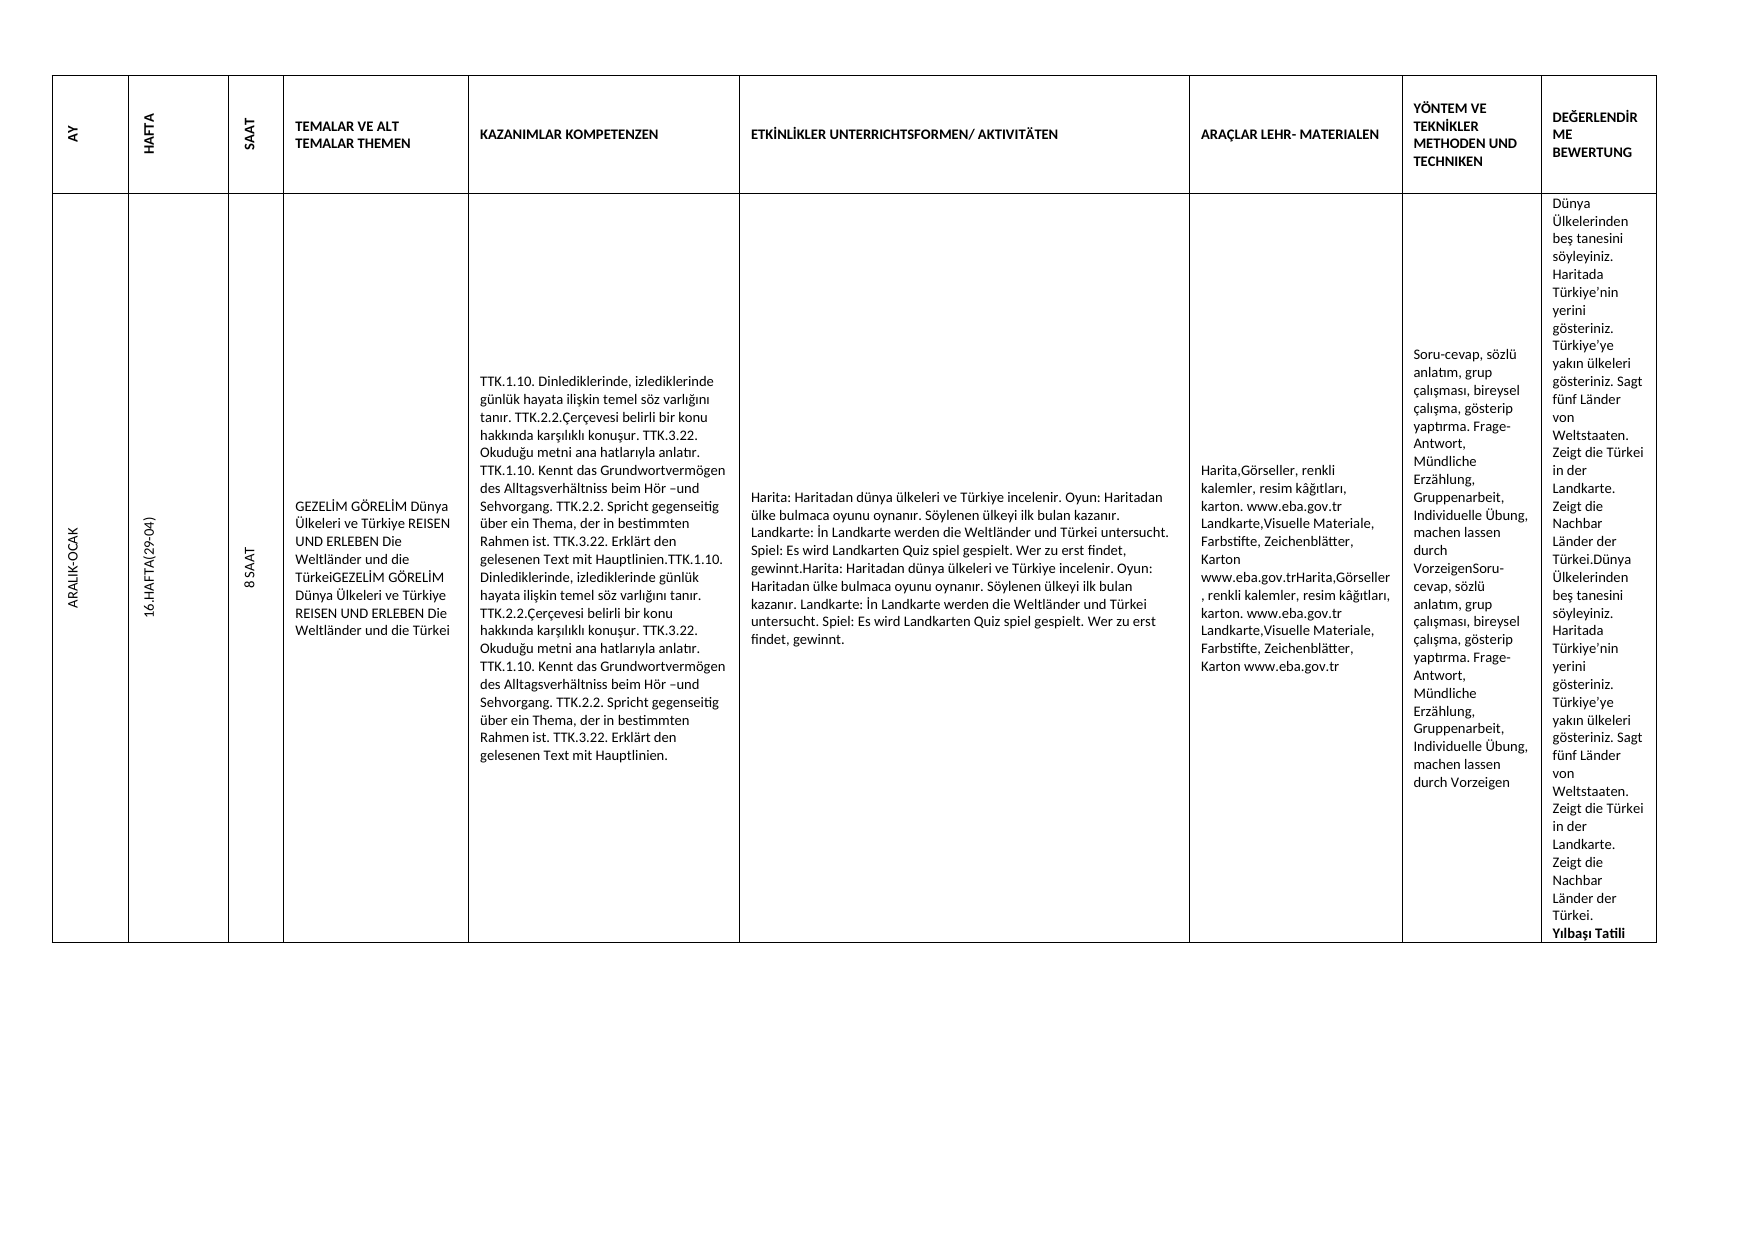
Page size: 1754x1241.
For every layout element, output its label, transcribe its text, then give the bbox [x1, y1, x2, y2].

table_header ARAÇLAR LEHR- MATERIALEN [1190, 76, 1402, 193]
table_cell GEZELİM GÖRELİM Dünya Ülkeleri ve Türkiye REISEN UND ERLEBEN Die Weltländer und die TürkeiGEZELİM GÖRELİM Dünya Ülkeleri ve Türkiye REISEN UND ERLEBEN Die Weltländer und die Türkei [284, 194, 468, 942]
table_cell Dünya Ülkelerinden beş tanesini söyleyiniz. Haritada Türkiye’nin yerini gösteriniz. Türkiye’ye yakın ülkeleri gösteriniz. Sagt fünf Länder von Weltstaaten. Zeigt die Türkei in der Landkarte. Zeigt die Nachbar Länder der Türkei.Dünya Ülkelerinden beş tanesini söyleyiniz. Haritada Türkiye’nin yerini gösteriniz. Türkiye’ye yakın ülkeleri gösteriniz. Sagt fünf Länder von Weltstaaten. Zeigt die Türkei in der Landkarte. Zeigt die Nachbar Länder der Türkei. Yılbaşı Tatili [1542, 194, 1656, 942]
table_cell ARALIK-OCAK [53, 194, 128, 942]
table_header SAAT [229, 76, 283, 193]
table_header DEĞERLENDİRME BEWERTUNG [1542, 76, 1656, 193]
table_header ETKİNLİKLER UNTERRICHTSFORMEN/ AKTIVITÄTEN [740, 76, 1189, 193]
table_cell TTK.1.10. Dinlediklerinde, izlediklerinde günlük hayata ilişkin temel söz varlığını tanır. TTK.2.2.Çerçevesi belirli bir konu hakkında karşılıklı konuşur. TTK.3.22. Okuduğu metni ana hatlarıyla anlatır. TTK.1.10. Kennt das Grundwortvermögen des Alltagsverhältniss beim Hör –und Sehvorgang. TTK.2.2. Spricht gegenseitig über ein Thema, der in bestimmten Rahmen ist. TTK.3.22. Erklärt den gelesenen Text mit Hauptlinien.TTK.1.10. Dinlediklerinde, izlediklerinde günlük hayata ilişkin temel söz varlığını tanır. TTK.2.2.Çerçevesi belirli bir konu hakkında karşılıklı konuşur. TTK.3.22. Okuduğu metni ana hatlarıyla anlatır. TTK.1.10. Kennt das Grundwortvermögen des Alltagsverhältniss beim Hör –und Sehvorgang. TTK.2.2. Spricht gegenseitig über ein Thema, der in bestimmten Rahmen ist. TTK.3.22. Erklärt den gelesenen Text mit Hauptlinien. [469, 194, 739, 942]
table_cell Soru-cevap, sözlü anlatım, grup çalışması, bireysel çalışma, gösterip yaptırma. Frage-Antwort, Mündliche Erzählung, Gruppenarbeit, Individuelle Übung, machen lassen durch VorzeigenSoru-cevap, sözlü anlatım, grup çalışması, bireysel çalışma, gösterip yaptırma. Frage-Antwort, Mündliche Erzählung, Gruppenarbeit, Individuelle Übung, machen lassen durch Vorzeigen [1403, 194, 1541, 942]
table_header KAZANIMLAR KOMPETENZEN [469, 76, 739, 193]
table_header YÖNTEM VE TEKNİKLER METHODEN UND TECHNIKEN [1403, 76, 1541, 193]
table_header TEMALAR VE ALT TEMALAR THEMEN [284, 76, 468, 193]
table_cell Harita: Haritadan dünya ülkeleri ve Türkiye incelenir. Oyun: Haritadan ülke bulmaca oyunu oynanır. Söylenen ülkeyi ilk bulan kazanır. Landkarte: İn Landkarte werden die Weltländer und Türkei untersucht. Spiel: Es wird Landkarten Quiz spiel gespielt. Wer zu erst findet, gewinnt.Harita: Haritadan dünya ülkeleri ve Türkiye incelenir. Oyun: Haritadan ülke bulmaca oyunu oynanır. Söylenen ülkeyi ilk bulan kazanır. Landkarte: İn Landkarte werden die Weltländer und Türkei untersucht. Spiel: Es wird Landkarten Quiz spiel gespielt. Wer zu erst findet, gewinnt. [740, 194, 1189, 942]
table_header AY [53, 76, 128, 193]
table_cell Harita,Görseller, renkli kalemler, resim kâğıtları, karton. www.eba.gov.tr Landkarte,Visuelle Materiale, Farbstifte, Zeichenblätter, Karton www.eba.gov.trHarita,Görseller, renkli kalemler, resim kâğıtları, karton. www.eba.gov.tr Landkarte,Visuelle Materiale, Farbstifte, Zeichenblätter, Karton www.eba.gov.tr [1190, 194, 1402, 942]
table_cell 8 SAAT [229, 194, 283, 942]
table_header HAFTA [129, 76, 228, 193]
table_cell 16.HAFTA(29-04) [129, 194, 228, 942]
